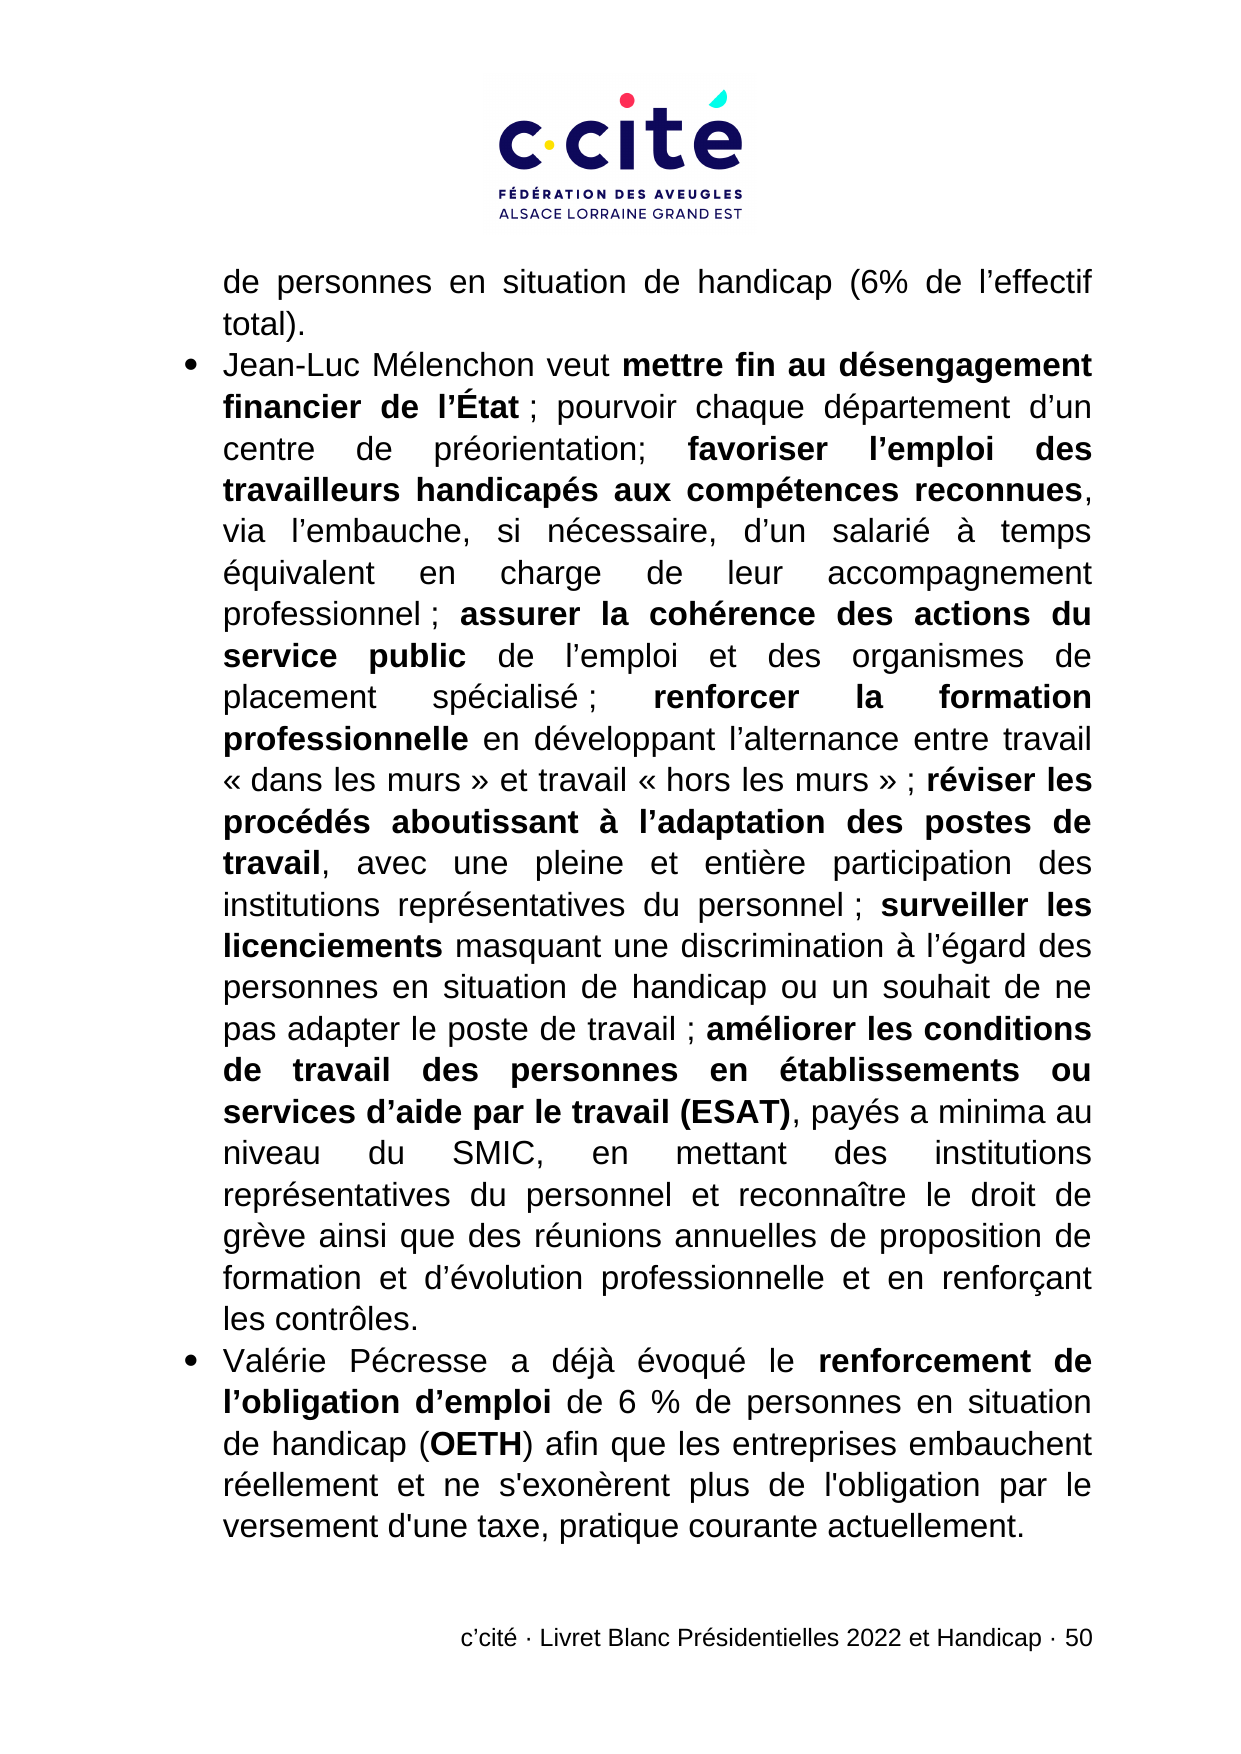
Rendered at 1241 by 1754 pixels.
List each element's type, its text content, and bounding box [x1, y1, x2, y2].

list Jean-Luc Mélenchon veut mettre fin au désengagement financier de l’État ; pourvoir chaque département d’un centre de préorientation; favoriser l’emploi des travailleurs handicapés aux compétences reconnues, via l’embauche, si nécessaire, d’un salarié à temps équivalent en charge de leur accompagnement professionnel ; assurer la cohérence des actions du service public de l’emploi et des organismes de placement spécialisé ; renforcer la formation professionnelle en développant l’alternance entre travail « dans les murs » et travail « hors les murs » ; réviser les procédés aboutissant à l’adaptation des postes de travail, avec une pleine et entière participation des institutions représentatives du personnel ; surveiller les licenciements masquant une discrimination à l’égard des personnes en situation de handicap ou un souhait de ne pas adapter le poste de travail ; améliorer les conditions de travail des personnes en établissements ou services d’aide par le travail (ESAT), payés a minima au niveau du SMIC, en mettant des institutions représentatives du personnel et reconnaître le droit de grève ainsi que des réunions annuelles de proposition de formation et d’évolution professionnelle et en renforçant les contrôles. [185, 346, 1093, 1338]
list Valérie Pécresse a déjà évoqué le renforcement de l’obligation d’emploi de 6 % de personnes en situation de handicap (OETH) afin que les entreprises embauchent réellement et ne s'exonèrent plus de l'obligation par le versement d'une taxe, pratique courante actuellement. [185, 1341, 1093, 1545]
picture [483, 73, 758, 235]
